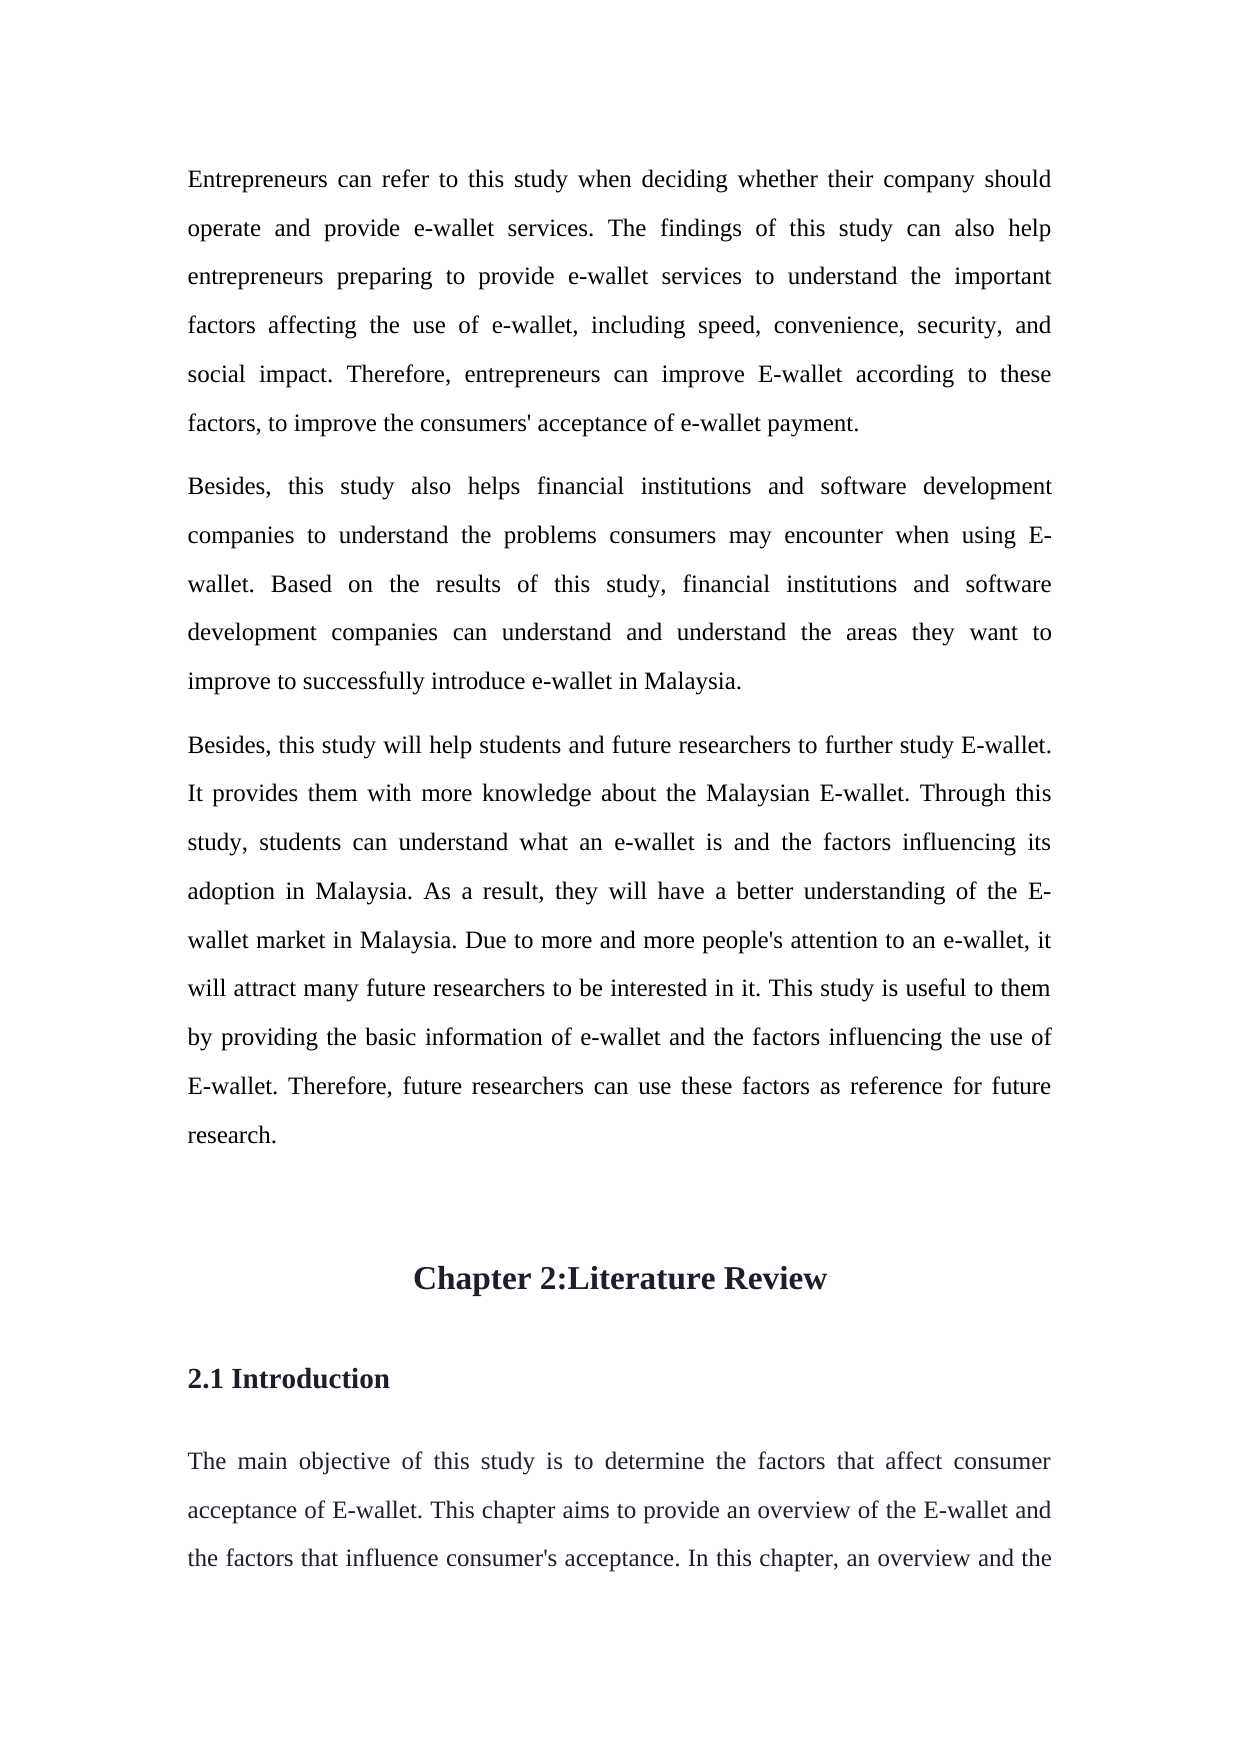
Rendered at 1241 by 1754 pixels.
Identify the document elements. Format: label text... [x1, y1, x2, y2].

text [187, 162, 1053, 438]
text Besides, this study will help students and future researchers to further study E-wallet. It provides them with more knowledge about the Malaysian E-wallet. Through this study, students can understand what an e-wallet is and the factors influencing its adoption in Malaysia. As a result, they will have a better understanding of the E-wallet market in Malaysia. Due to more and more people's attention to an e-wallet, it will attract many future researchers to be interested in it. This study is useful to them by providing the basic information of e-wallet and the factors influencing the use of E-wallet. Therefore, future researchers can use these factors as reference for future research. [187, 728, 1053, 1150]
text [187, 1444, 1053, 1574]
text Besides, this study also helps financial institutions and software development companies to understand the problems consumers may encounter when using E-wallet. Based on the results of this study, financial institutions and software development companies can understand and understand the areas they want to improve to successfully introduce e-wallet in Malaysia. [187, 469, 1053, 697]
